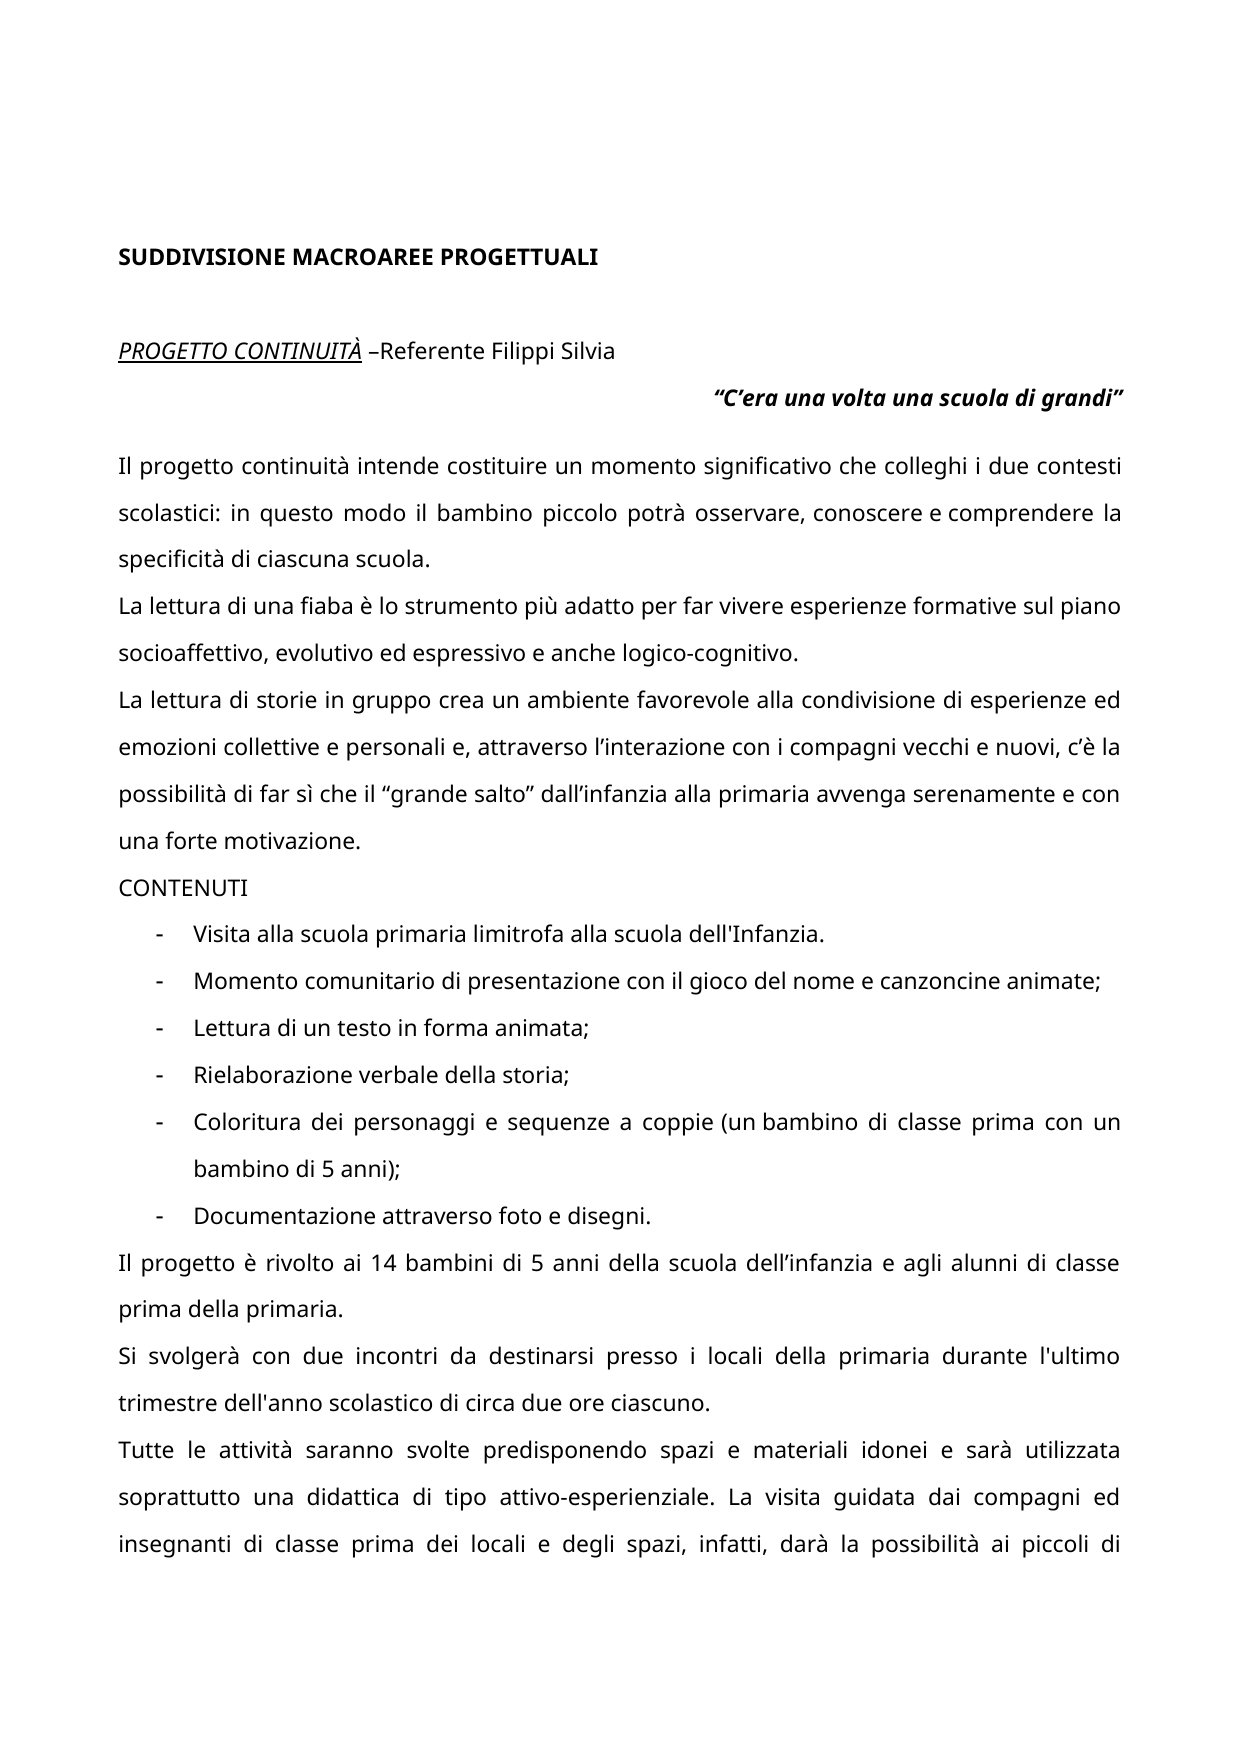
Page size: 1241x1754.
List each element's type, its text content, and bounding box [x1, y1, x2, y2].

list Rielaborazione verbale della storia; [156, 1059, 1122, 1090]
text Il progetto continuità intende costituire un momento significativo che colleghi i due contesti scolastici: in questo modo il bambino piccolo potrà osservare, conoscere e comprendere la specificità di ciascuna scuola. [118, 450, 1122, 575]
list Momento comunitario di presentazione con il gioco del nome e canzoncine animate; [156, 965, 1122, 997]
text La lettura di una fiaba è lo strumento più adatto per far vivere esperienze formative sul piano socioaffettivo, evolutivo ed espressivo e anche logico-cognitivo. [118, 590, 1122, 668]
text SUDDIVISIONE MACROAREE PROGETTUALI [118, 241, 1122, 273]
list Documentazione attraverso foto e disegni. [156, 1200, 1122, 1231]
list Lettura di un testo in forma animata; [156, 1012, 1122, 1043]
text CONTENUTI [118, 872, 1122, 903]
text PROGETTO CONTINUITÀ –Referente Filippi Silvia [118, 335, 1122, 366]
text La lettura di storie in gruppo crea un ambiente favorevole alla condivisione di esperienze ed emozioni collettive e personali e, attraverso l’interazione con i compagni vecchi e nuovi, c’è la possibilità di far sì che il “grande salto” dall’infanzia alla primaria avvenga serenamente e con una forte motivazione. [118, 684, 1122, 856]
list Visita alla scuola primaria limitrofa alla scuola dell'Infanzia. [156, 918, 1122, 950]
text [118, 1434, 1122, 1559]
text Si svolgerà con due incontri da destinarsi presso i locali della primaria durante l'ultimo trimestre dell'anno scolastico di circa due ore ciascuno. [118, 1340, 1122, 1418]
text “C’era una volta una scuola di grandi” [118, 382, 1122, 413]
text Il progetto è rivolto ai 14 bambini di 5 anni della scuola dell’infanzia e agli alunni di classe prima della primaria. [118, 1247, 1122, 1325]
list Coloritura dei personaggi e sequenze a coppie (un bambino di classe prima con un bambino di 5 anni); [156, 1106, 1122, 1184]
